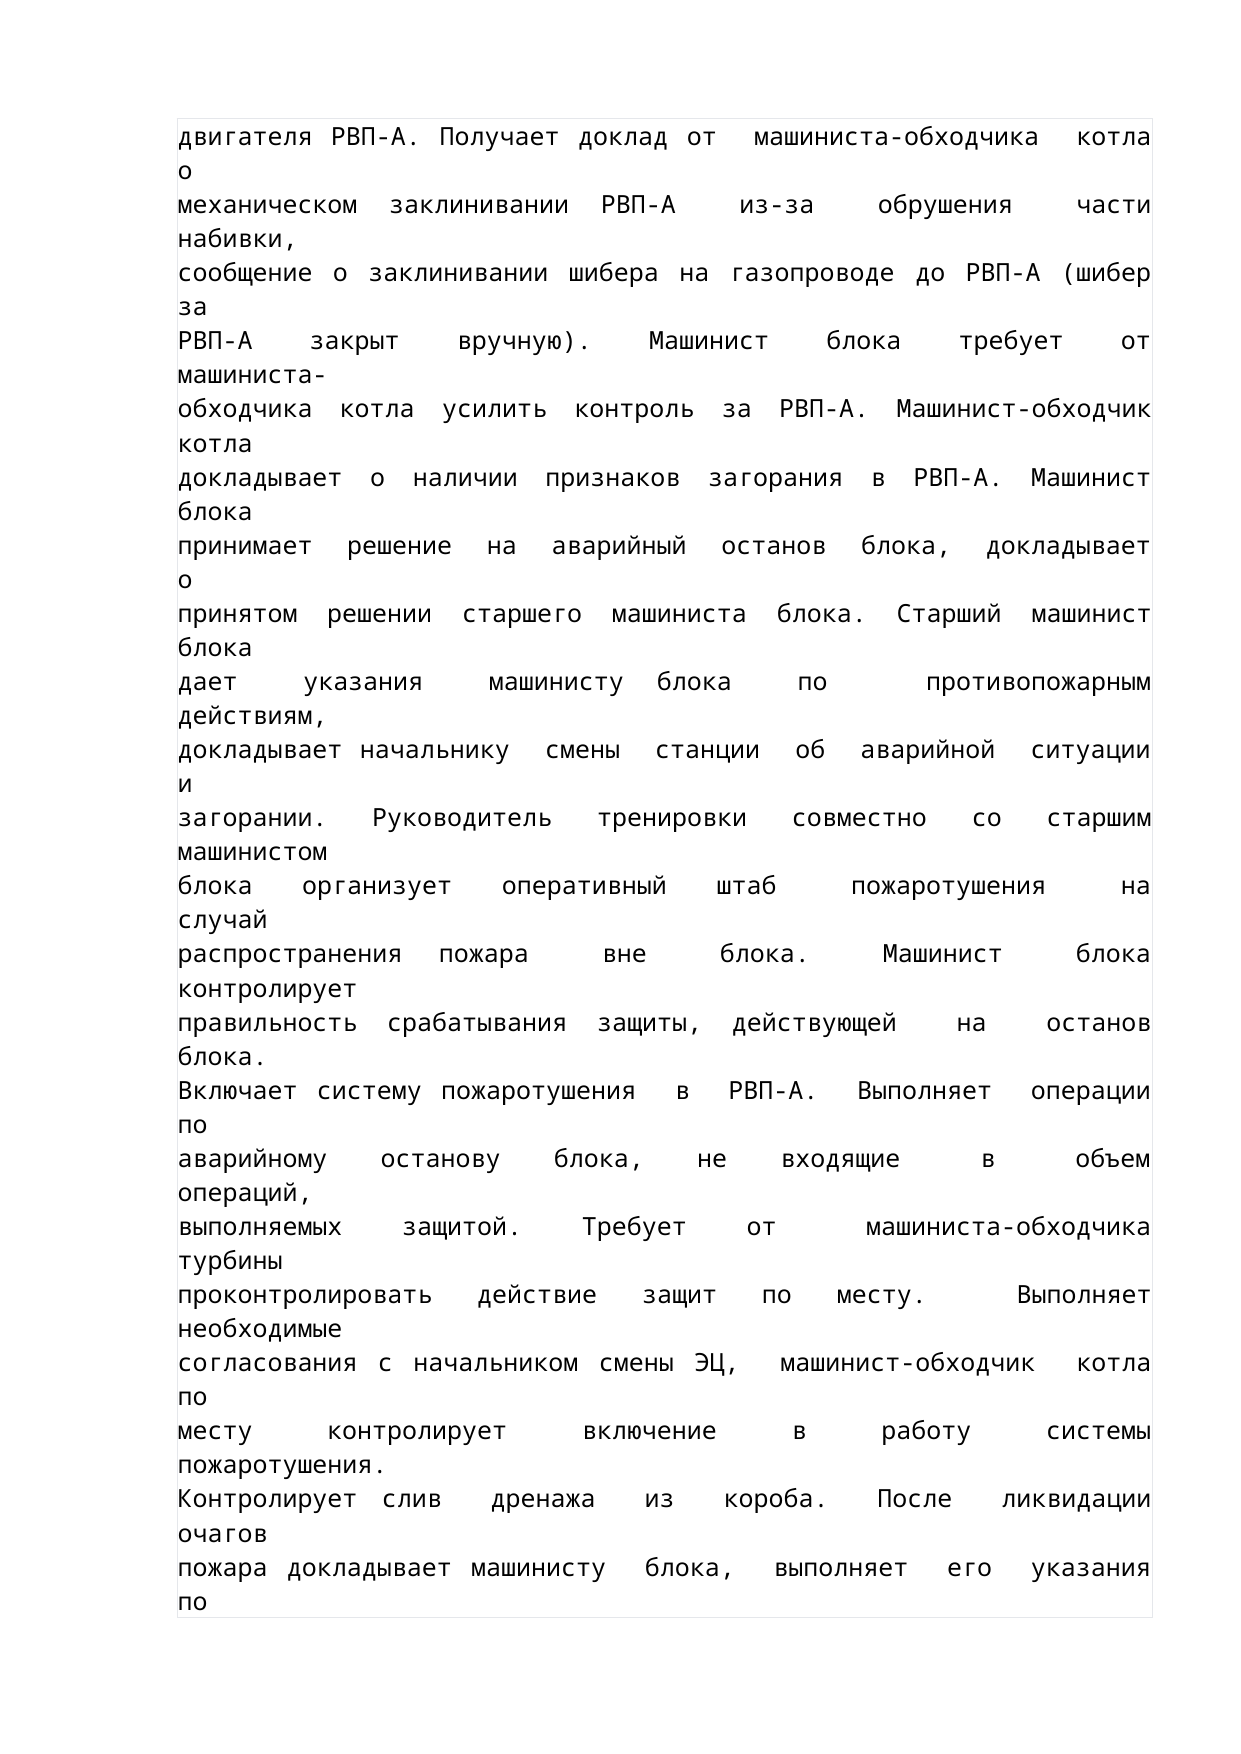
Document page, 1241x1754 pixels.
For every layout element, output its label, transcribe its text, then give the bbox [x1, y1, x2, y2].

text докладывает о наличии признаков загорания в РВП-А. Машинист блока [178, 459, 1152, 527]
text дает указания машинисту блока по противопожарным действиям, [178, 664, 1152, 732]
text принимает решение на аварийный останов блока, докладывает о [178, 527, 1152, 596]
text Контролирует слив дренажа из короба. После ликвидации очагов [178, 1481, 1152, 1549]
text загорании. Руководитель тренировки совместно со старшим машинистом [178, 800, 1152, 868]
text выполняемых защитой. Требует от машиниста-обходчика турбины [178, 1209, 1152, 1277]
text обходчика котла усилить контроль за РВП-А. Машинист-обходчик котла [178, 391, 1152, 459]
text сообщение о заклинивании шибера на газопроводе до РВП-А (шибер за [178, 255, 1152, 323]
text пожара докладывает машинисту блока, выполняет его указания по [178, 1549, 1152, 1617]
text проконтролировать действие защит по месту. Выполняет необходимые [178, 1277, 1152, 1345]
text распространения пожара вне блока. Машинист блока контролирует [178, 936, 1152, 1004]
text механическом заклинивании РВП-А из-за обрушения части набивки, [178, 187, 1152, 255]
text двигателя РВП-А. Получает доклад от машиниста-обходчика котла о [178, 119, 1152, 187]
text согласования с начальником смены ЭЦ, машинист-обходчик котла по [178, 1345, 1152, 1413]
text принятом решении старшего машиниста блока. Старший машинист блока [178, 596, 1152, 664]
text блока организует оперативный штаб пожаротушения на случай [178, 868, 1152, 936]
text месту контролирует включение в работу системы пожаротушения. [178, 1413, 1152, 1481]
text докладывает начальнику смены станции об аварийной ситуации и [178, 732, 1152, 800]
text РВП-А закрыт вручную). Машинист блока требует от машиниста- [178, 323, 1152, 391]
text аварийному останову блока, не входящие в объем операций, [178, 1141, 1152, 1209]
text правильность срабатывания защиты, действующей на останов блока. [178, 1004, 1152, 1072]
text Включает систему пожаротушения в РВП-А. Выполняет операции по [178, 1072, 1152, 1141]
